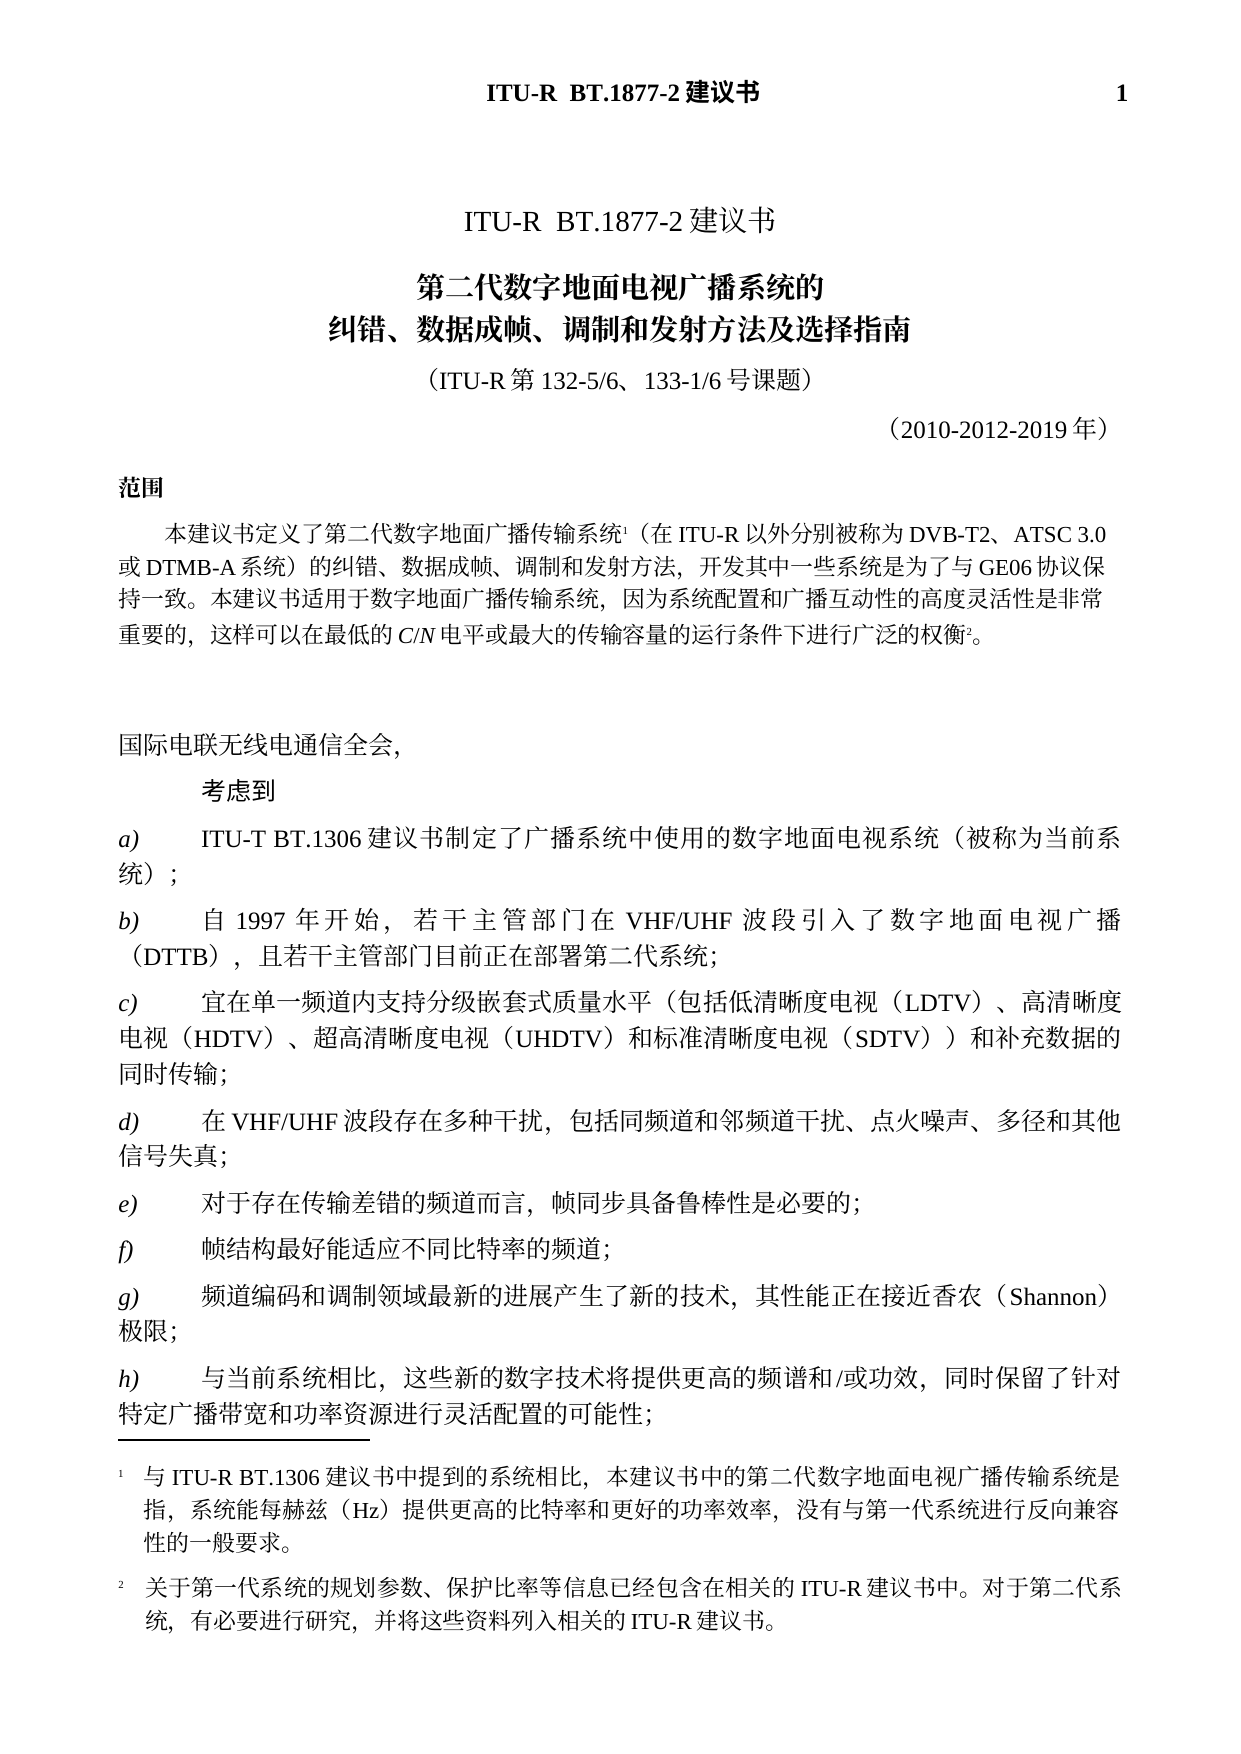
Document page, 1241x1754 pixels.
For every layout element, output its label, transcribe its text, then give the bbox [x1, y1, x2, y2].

title 第二代数字地面电视广播系统的 纠错、数据成帧、调制和发射方法及选择指南 [118, 264, 1122, 348]
text ITU-R BT.1877-2建议书 [118, 198, 1122, 239]
text 考虑到 [201, 772, 1122, 808]
text e) 对于存在传输差错的频道而言，帧同步具备鲁棒性是必要的； [118, 1183, 1122, 1219]
text c) 宜在单一频道内支持分级嵌套式质量水平（包括低清晰度电视（LDTV）、高清晰度电视（HDTV）、超高清晰度电视（UHDTV）和标准清晰度电视（SDTV））和补充数据的同时传输； [118, 983, 1122, 1091]
text b) 自1997年开始，若干主管部门在VHF/UHF波段引入了数字地面电视广播（DTTB），且若干主管部门目前正在部署第二代系统； [118, 901, 1122, 972]
text d) 在VHF/UHF波段存在多种干扰，包括同频道和邻频道干扰、点火噪声、多径和其他信号失真； [118, 1101, 1122, 1173]
text f) 帧结构最好能适应不同比特率的频道； [118, 1230, 1122, 1266]
text a) ITU-T BT.1306建议书制定了广播系统中使用的数字地面电视系统（被称为当前系统）； [118, 818, 1122, 890]
text （2010-2012-2019年） [118, 409, 1122, 445]
text g) 频道编码和调制领域最新的进展产生了新的技术，其性能正在接近香农（Shannon）极限； [118, 1276, 1122, 1348]
text h) 与当前系统相比，这些新的数字技术将提供更高的频谱和/或功效，同时保留了针对特定广播带宽和功率资源进行灵活配置的可能性； [118, 1358, 1122, 1430]
text 国际电联无线电通信全会， [118, 725, 1122, 761]
text 本建议书定义了第二代数字地面广播传输系统（在ITU-R以外分别被称为DVB-T2、ATSC 3.0或DTMB-A系统）的纠错、数据成帧、调制和发射方法，开发其中一些系统是为了与GE06协议保持一致。本建议书适用于数字地面广播传输系统，因为系统配置和广播互动性的高度灵活性是非常重要的，这样可以在最低的C/N电平或最大的传输容量的运行条件下进行广泛的权衡。 [118, 516, 1122, 650]
text （ITU-R第132-5/6、133-1/6号课题） [118, 361, 1122, 397]
subtitle 范围 [118, 470, 1122, 503]
